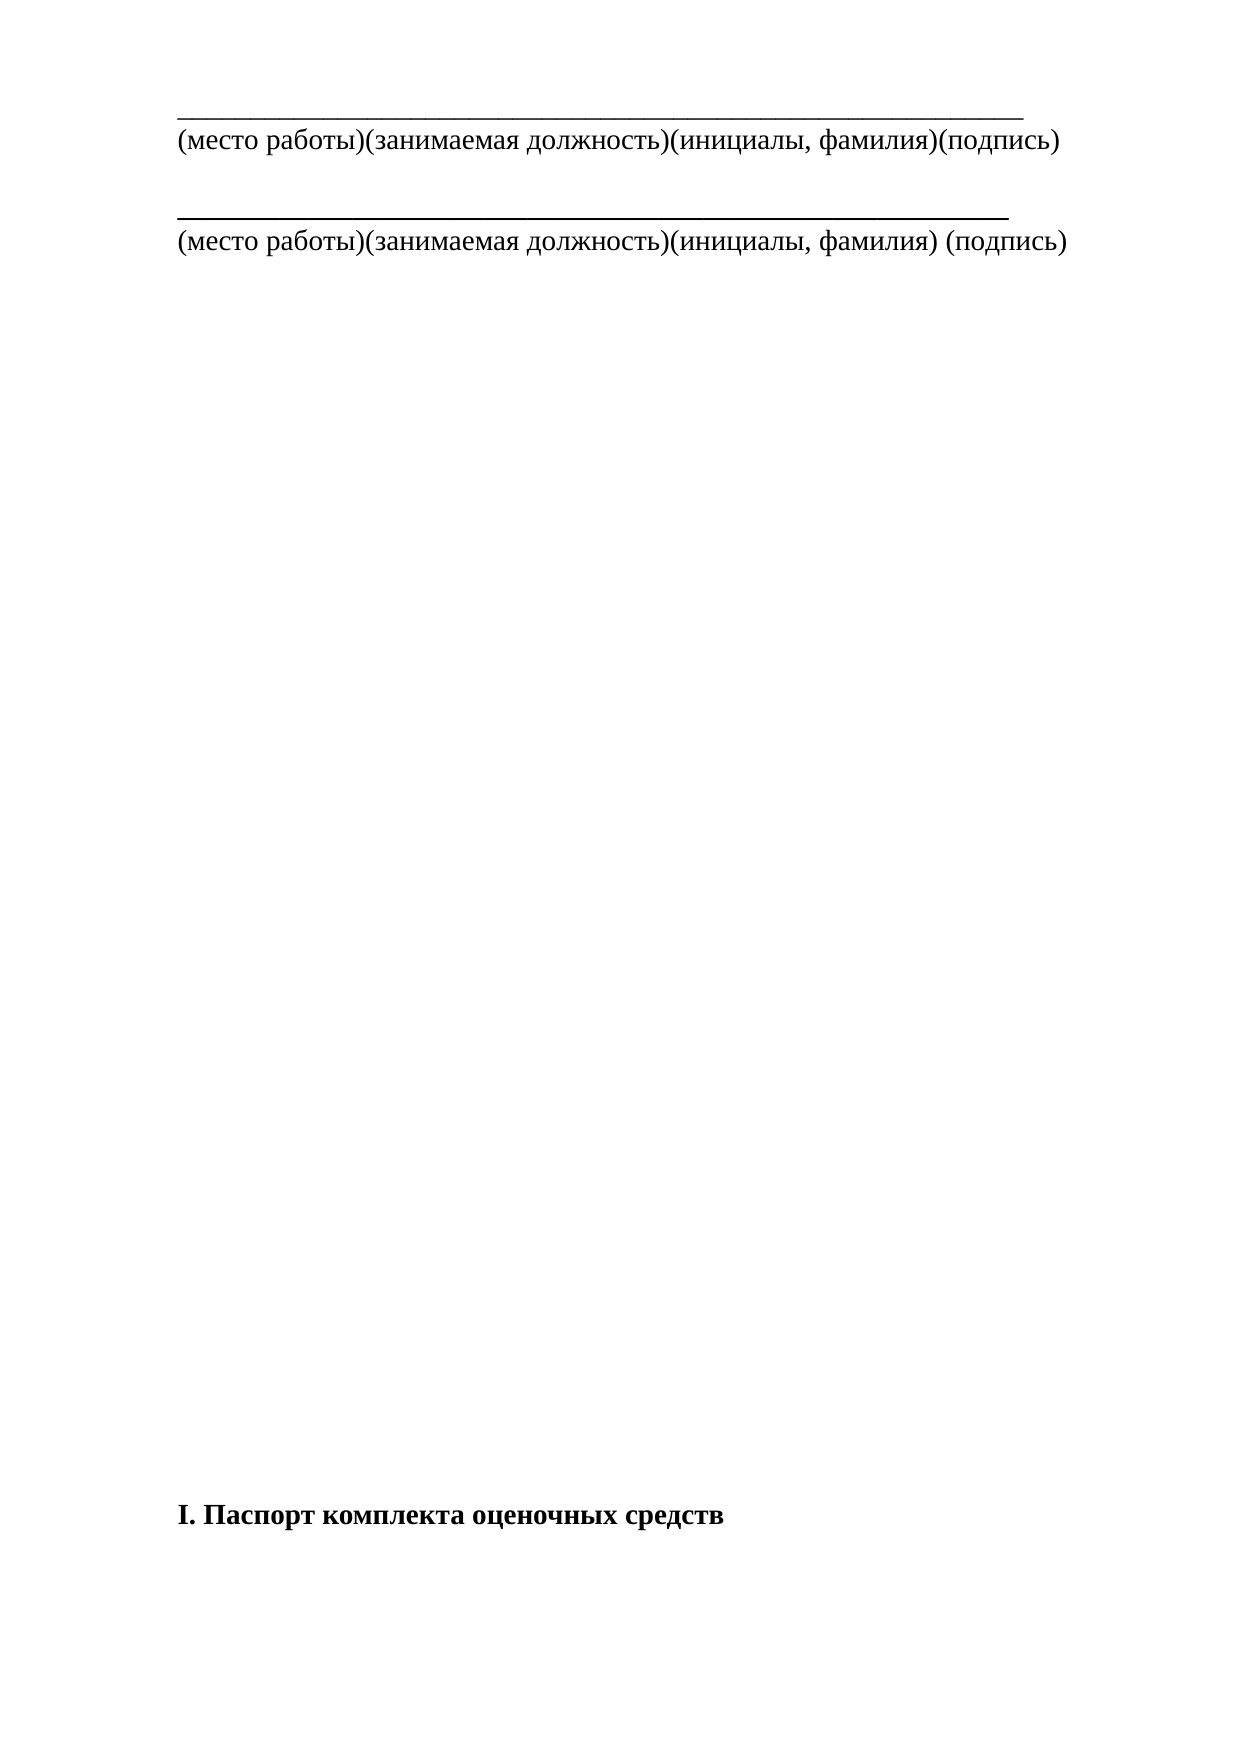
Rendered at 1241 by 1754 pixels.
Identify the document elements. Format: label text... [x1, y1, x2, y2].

text _________________________________________________________ [177, 189, 1167, 223]
text (место работы)(занимаемая должность)(инициалы, фамилия) (подпись) [177, 223, 1167, 256]
text (место работы)(занимаемая должность)(инициалы, фамилия)(подпись) [177, 122, 1167, 156]
text __________________________________________________________ [177, 89, 1167, 122]
subtitle I. Паспорт комплекта оценочных средств [177, 1497, 1167, 1531]
